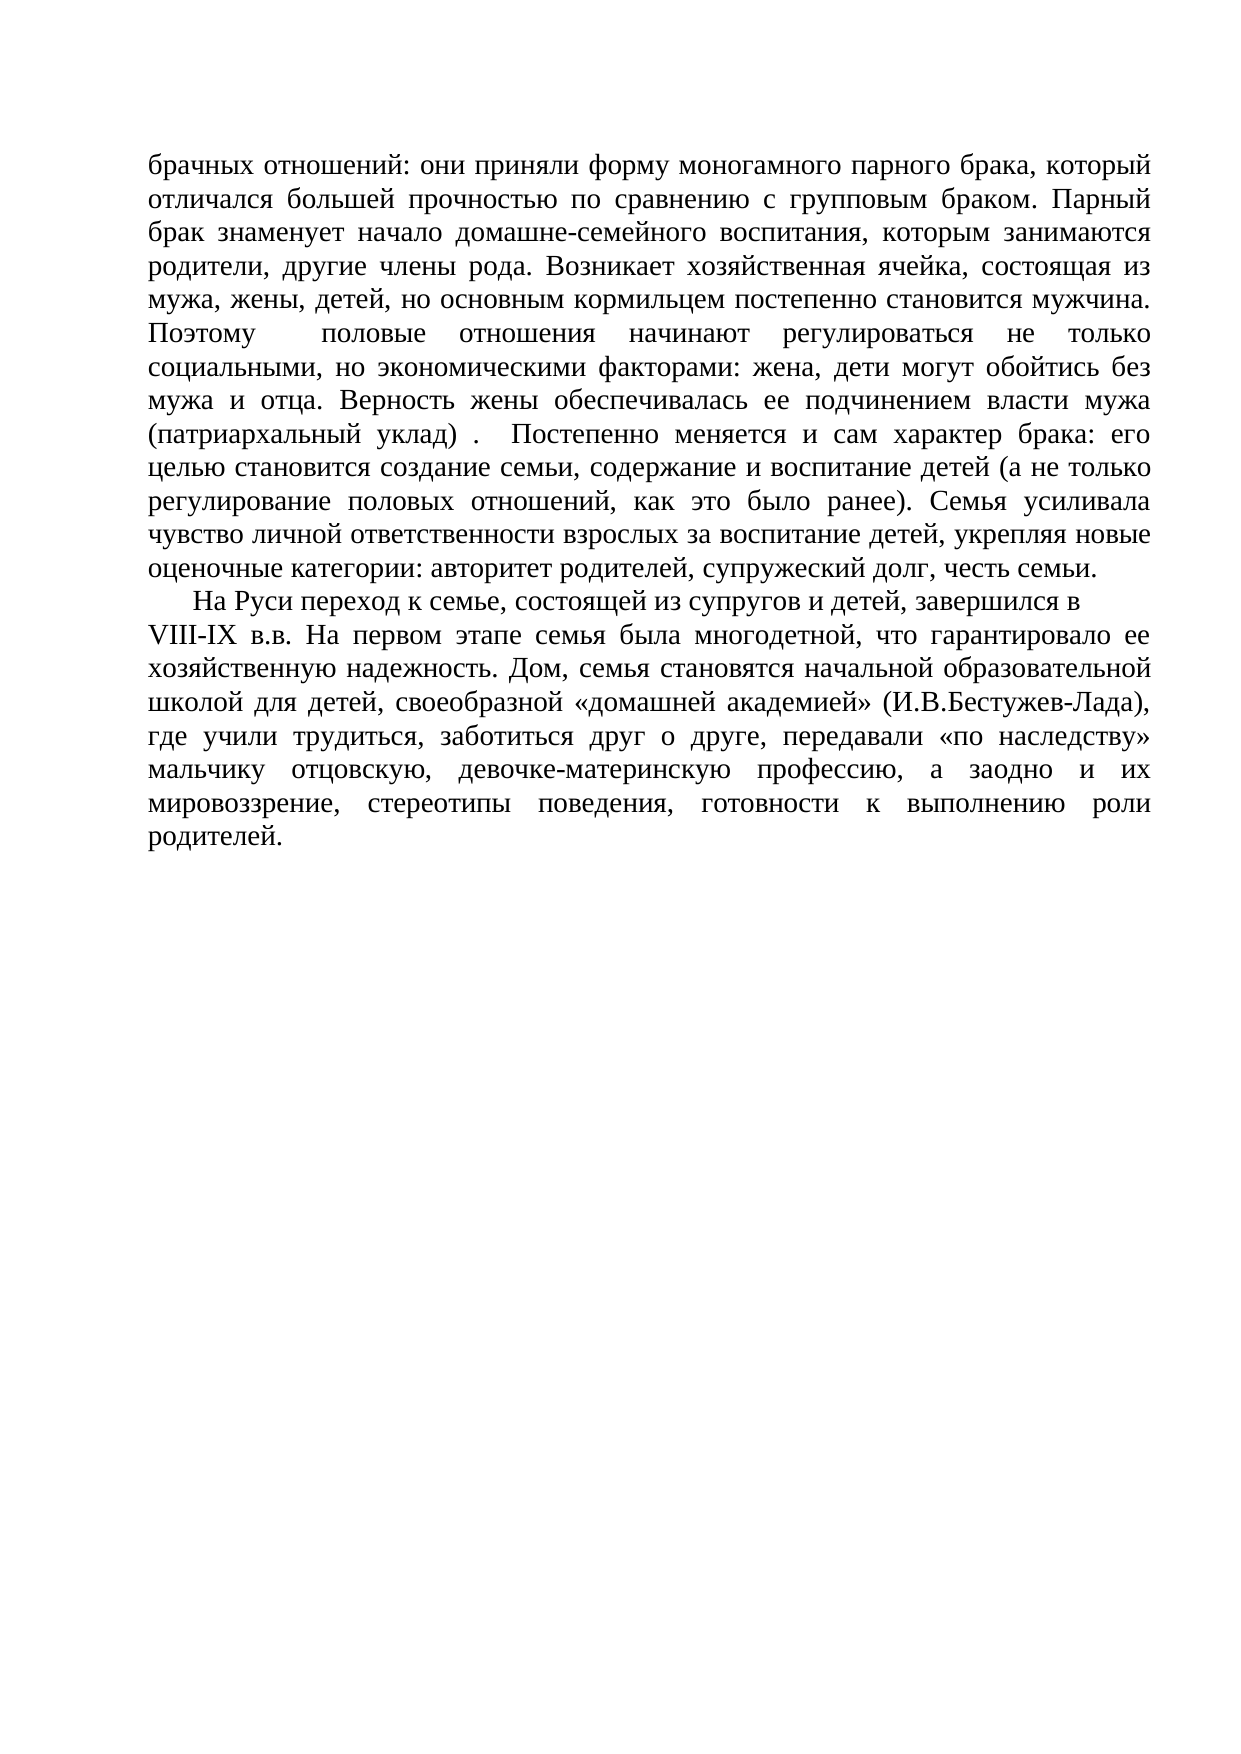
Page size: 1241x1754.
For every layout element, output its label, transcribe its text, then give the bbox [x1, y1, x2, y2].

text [148, 148, 1152, 584]
text VIII-IX в.в. На первом этапе семья была многодетной, что гарантировало ее хозяйственную надежность. Дом, семья становятся начальной образовательной школой для детей, своеобразной «домашней академией» (И.В.Бестужев-Лада), где учили трудиться, заботиться друг о друге, передавали «по наследству» мальчику отцовскую, девочке-материнскую профессию, а заодно и их мировоззрение, стереотипы поведения, готовности к выполнению роли родителей. [148, 617, 1152, 852]
text На Руси переход к семье, состоящей из супругов и детей, завершился в [148, 584, 1152, 617]
